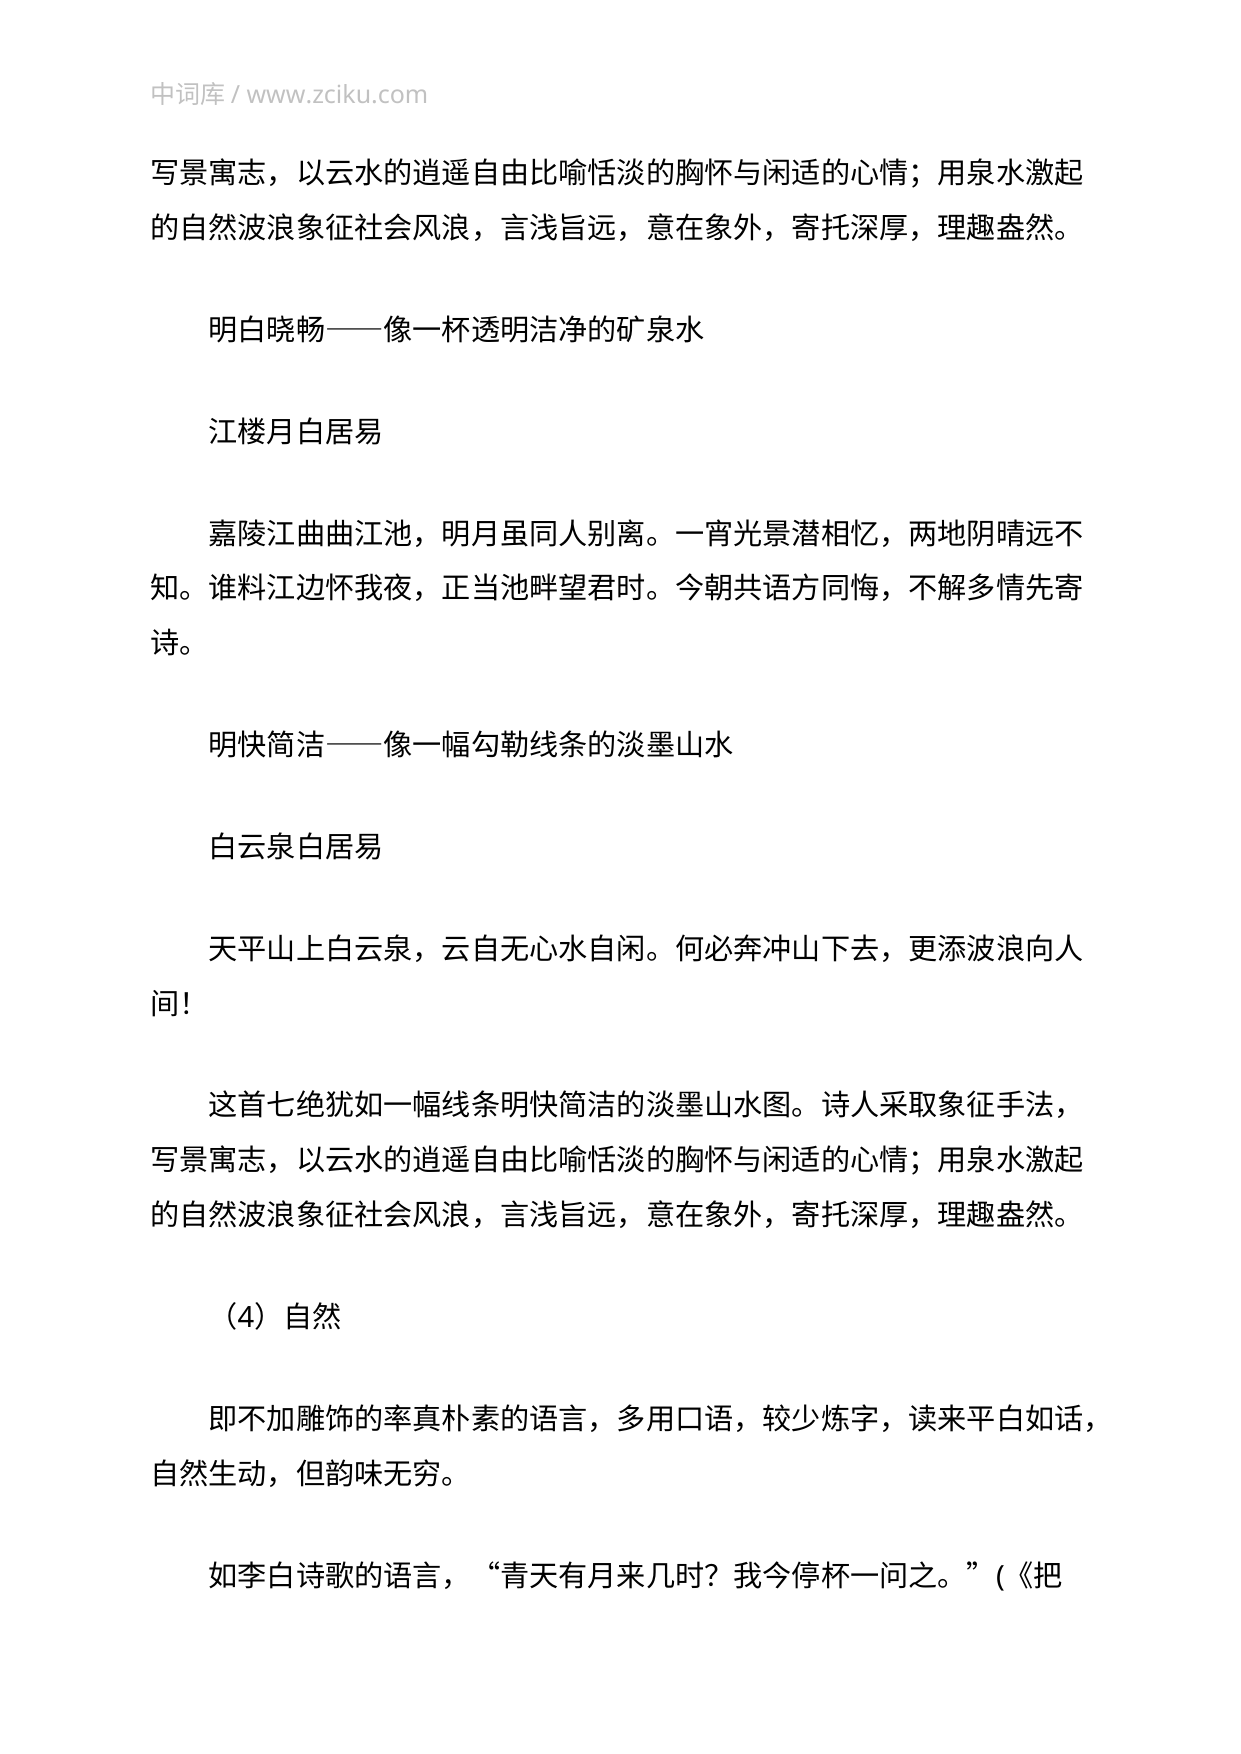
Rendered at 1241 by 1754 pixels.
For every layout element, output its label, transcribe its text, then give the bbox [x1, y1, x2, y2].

text 江楼月白居易 [150, 408, 1090, 451]
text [150, 1552, 1090, 1594]
text 明白晓畅——像一杯透明洁净的矿泉水 [150, 307, 1090, 349]
text 明快简洁——像一幅勾勒线条的淡墨山水 [150, 722, 1090, 764]
text 这首七绝犹如一幅线条明快简洁的淡墨山水图。诗人采取象征手法，写景寓志，以云水的逍遥自由比喻恬淡的胸怀与闲适的心情；用泉水激起的自然波浪象征社会风浪，言浅旨远，意在象外，寄托深厚，理趣盎然。 [150, 1082, 1090, 1234]
text 即不加雕饰的率真朴素的语言，多用口语，较少炼字，读来平白如话，自然生动，但韵味无穷。 [150, 1396, 1090, 1493]
text 嘉陵江曲曲江池，明月虽同人别离。一宵光景潜相忆，两地阴晴远不知。谁料江边怀我夜，正当池畔望君时。今朝共语方同悔，不解多情先寄诗。 [150, 510, 1090, 662]
text 白云泉白居易 [150, 823, 1090, 866]
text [150, 150, 1090, 247]
text （4）自然 [150, 1293, 1090, 1336]
text 天平山上白云泉，云自无心水自闲。何必奔冲山下去，更添波浪向人间！ [150, 925, 1090, 1022]
